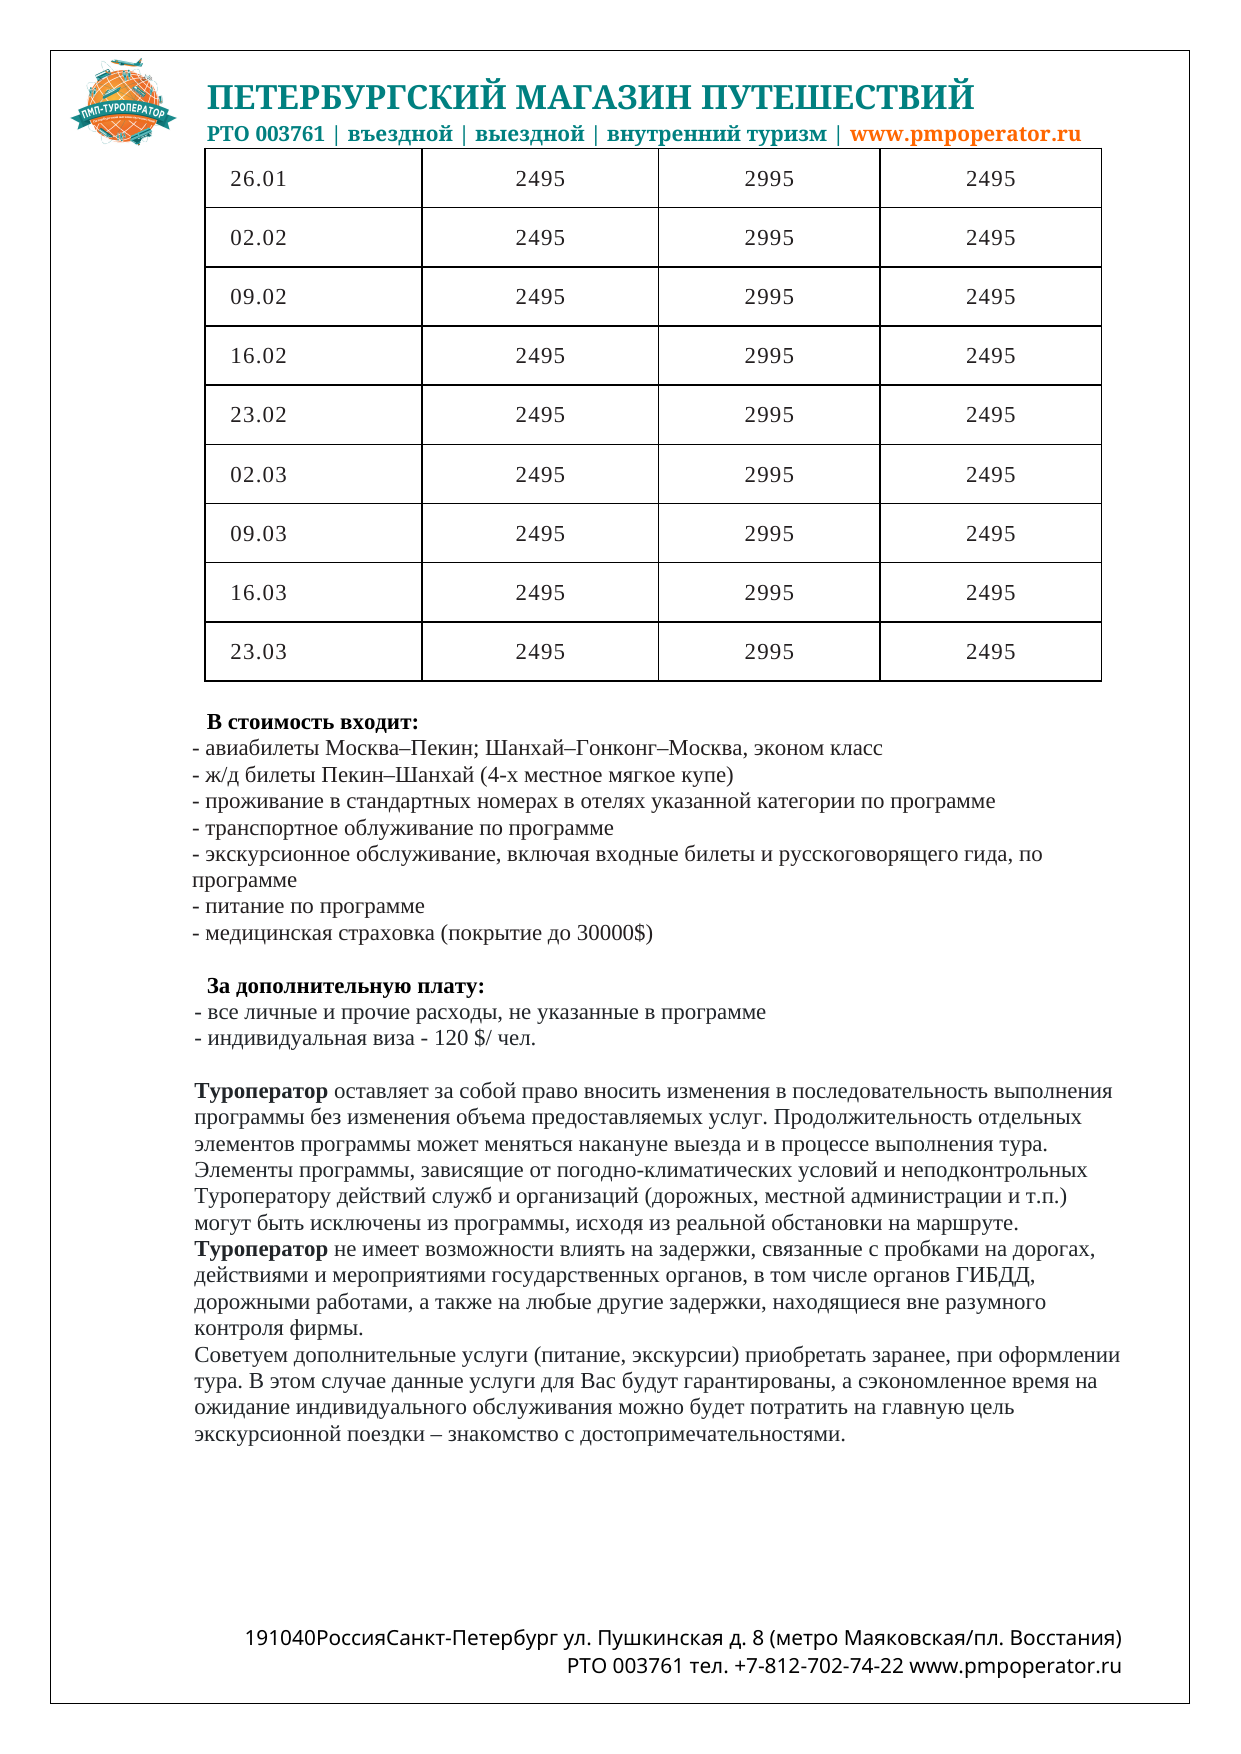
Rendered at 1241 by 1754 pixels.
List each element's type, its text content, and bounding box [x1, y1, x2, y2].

table_cell 2995 [659, 623, 879, 680]
text - авиабилеты Москва–Пекин; Шанхай–Гонконг–Москва, эконом класс [192, 734, 1122, 761]
text - проживание в стандартных номерах в отелях указанной категории по программе [192, 787, 1122, 813]
table_cell 2495 [881, 563, 1101, 621]
table_cell 02.02 [206, 208, 421, 266]
text - транспортное облуживание по программе [192, 813, 1122, 840]
text - медицинская страховка (покрытие до 30000$) [192, 919, 1122, 945]
table_cell 23.02 [206, 386, 421, 443]
table_cell 2495 [881, 623, 1101, 680]
table_cell 16.02 [206, 327, 421, 384]
table_cell 2995 [659, 563, 879, 621]
text - индивидуальная виза - 120 $/ чел. [194, 1024, 1122, 1051]
table_cell 2495 [881, 445, 1101, 503]
table_cell 2495 [423, 623, 658, 680]
table_cell 16.03 [206, 563, 421, 621]
table_cell 23.03 [206, 623, 421, 680]
table_cell 2495 [423, 327, 658, 384]
text - питание по программе [192, 893, 1122, 919]
table_cell 2495 [423, 268, 658, 325]
table_cell 2495 [423, 445, 658, 503]
table_cell 2495 [423, 386, 658, 443]
table_cell 2995 [659, 386, 879, 443]
table_cell 2995 [659, 504, 879, 562]
text - все личные и прочие расходы, не указанные в программе [194, 998, 1122, 1024]
table_cell 02.03 [206, 445, 421, 503]
text В стоимость входит: [207, 708, 1122, 734]
table_cell 2495 [881, 268, 1101, 325]
picture [63, 48, 179, 152]
text Туроператор оставляет за собой право вносить изменения в последовательность выполнения программы без изменения объема предоставляемых услуг. Продолжительность отдельных элементов программы может меняться накануне выезда и в процессе выполнения тура. Элементы программы, зависящие от погодно-климатических условий и неподконтрольных Туроператору действий служб и организаций (дорожных, местной администрации и т.п.) могут быть исключены из программы, исходя из реальной обстановки на маршруте. Туроператор не имеет возможности влиять на задержки, связанные с пробками на дорогах, действиями и мероприятиями государственных органов, в том числе органов ГИБДД, дорожными работами, а также на любые другие задержки, находящиеся вне разумного контроля фирмы. Советуем дополнительные услуги (питание, экскурсии) приобретать заранее, при оформлении тура. В этом случае данные услуги для Вас будут гарантированы, а сэкономленное время на ожидание индивидуального обслуживания можно будет потратить на главную цель экскурсионной поездки – знакомство с достопримечательностями. [194, 1077, 1122, 1341]
text - ж/д билеты Пекин–Шанхай (4-х местное мягкое купе) [192, 761, 1122, 787]
text За дополнительную плату: [207, 972, 1122, 998]
table_cell 09.03 [206, 504, 421, 562]
table_cell 26.01 [206, 149, 421, 207]
table_cell 2995 [659, 327, 879, 384]
table_cell 2995 [659, 208, 879, 266]
text - экскурсионное обслуживание, включая входные билеты и русскоговорящего гида, по программе [192, 840, 1122, 893]
table_cell 2495 [881, 208, 1101, 266]
table_cell 2495 [881, 504, 1101, 562]
table_cell 2495 [423, 208, 658, 266]
table_cell 2995 [659, 268, 879, 325]
table_cell 2495 [423, 563, 658, 621]
table_cell 2995 [659, 149, 879, 207]
table_cell 2495 [881, 327, 1101, 384]
table_cell 09.02 [206, 268, 421, 325]
table_cell 2495 [881, 149, 1101, 207]
table_cell 2495 [423, 149, 658, 207]
table_cell 2495 [881, 386, 1101, 443]
table_cell 2995 [659, 445, 879, 503]
table_cell 2495 [423, 504, 658, 562]
